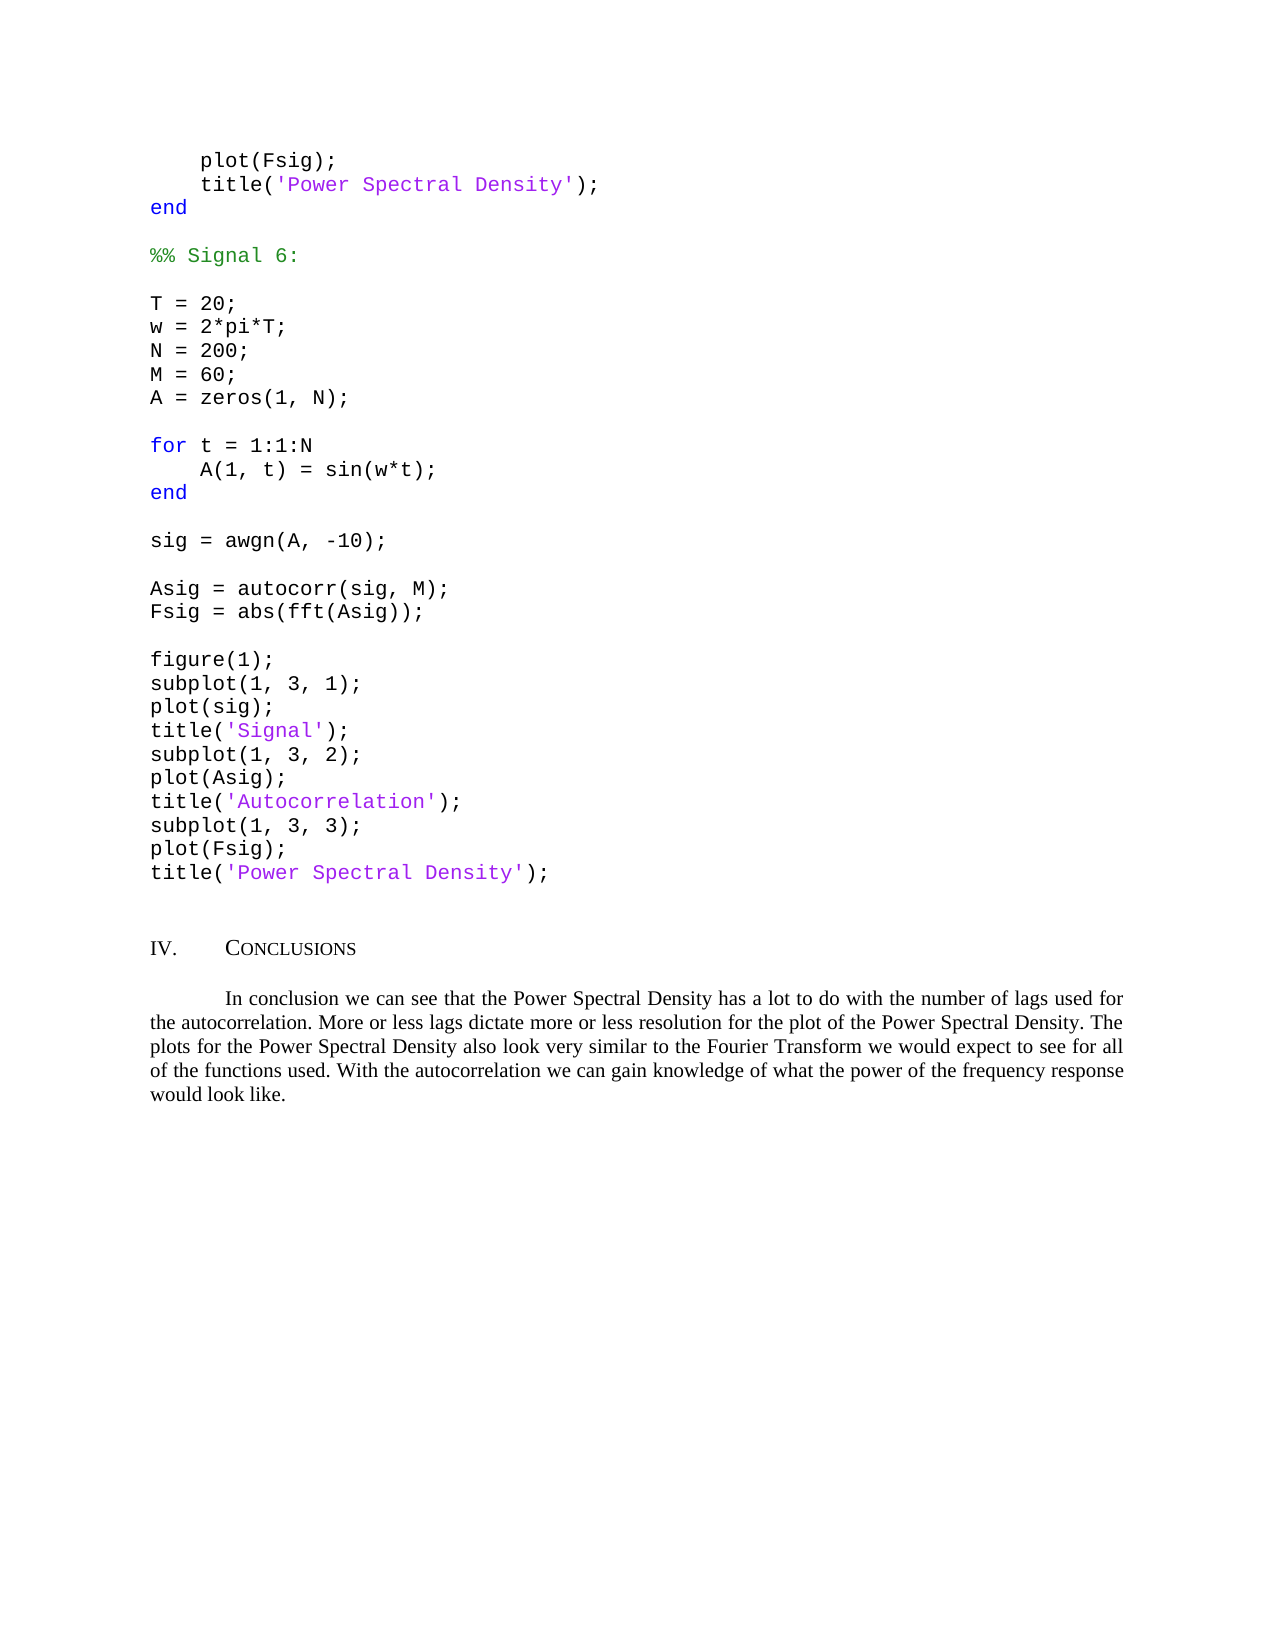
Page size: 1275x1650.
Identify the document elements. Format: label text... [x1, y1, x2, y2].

text title('Power Spectral Density'); [150, 174, 1125, 197]
text plot(Fsig); [150, 838, 1125, 862]
text figure(1); [150, 649, 1125, 673]
text plot(sig); [150, 696, 1125, 720]
subtitle Conclusions [150, 934, 1125, 961]
text subplot(1, 3, 3); [150, 814, 1125, 838]
text w = 2*pi*T; [150, 316, 1125, 340]
text %% Signal 6: [150, 245, 1125, 269]
text sig = awgn(A, -10); [150, 530, 1125, 554]
text A(1, t) = sin(w*t); [150, 459, 1125, 482]
text subplot(1, 3, 2); [150, 744, 1125, 767]
text In conclusion we can see that the Power Spectral Density has a lot to do with the number of lags used for the autocorrelation. More or less lags dictate more or less resolution for the plot of the Power Spectral Density. The plots for the Power Spectral Density also look very similar to the Fourier Transform we would expect to see for all of the functions used. With the autocorrelation we can gain knowledge of what the power of the frequency response would look like. [150, 986, 1125, 1106]
text subplot(1, 3, 1); [150, 673, 1125, 696]
text Fsig = abs(fft(Asig)); [150, 601, 1125, 625]
text A = zeros(1, N); [150, 387, 1125, 411]
text N = 200; [150, 340, 1125, 364]
text M = 60; [150, 364, 1125, 387]
text title('Power Spectral Density'); [150, 862, 1125, 886]
text for t = 1:1:N [150, 435, 1125, 459]
text plot(Fsig); [150, 150, 1125, 174]
text Asig = autocorr(sig, M); [150, 578, 1125, 601]
text end [150, 482, 1125, 506]
text title('Autocorrelation'); [150, 791, 1125, 814]
text end [150, 197, 1125, 221]
text title('Signal'); [150, 720, 1125, 744]
text plot(Asig); [150, 767, 1125, 791]
text T = 20; [150, 293, 1125, 316]
